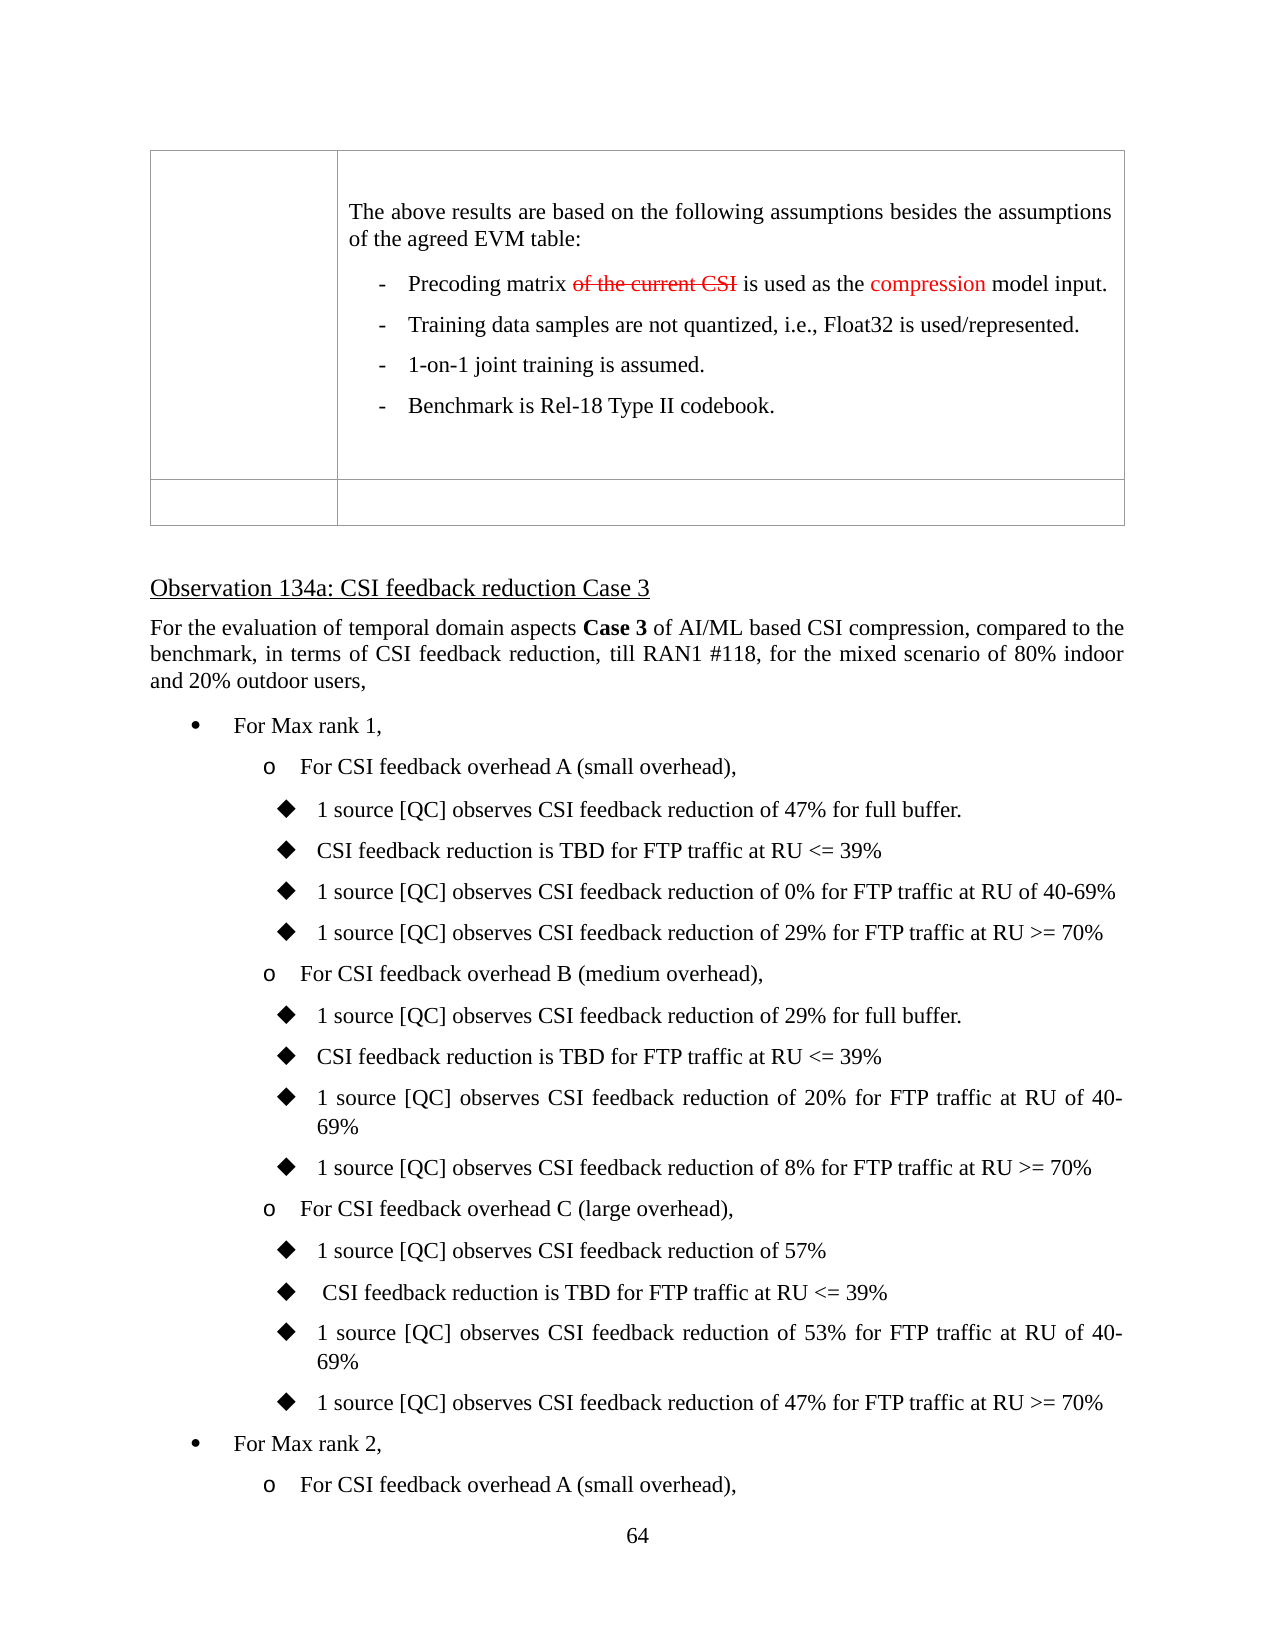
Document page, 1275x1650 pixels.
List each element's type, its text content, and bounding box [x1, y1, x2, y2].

list 1 source [QC] observes CSI feedback reduction of 53% for FTP traffic at RU of 40-69% [275, 1319, 1125, 1374]
list CSI feedback reduction is TBD for FTP traffic at RU <= 39% [275, 1043, 1125, 1070]
list For Max rank 2, [192, 1430, 1125, 1456]
list 1 source [QC] observes CSI feedback reduction of 20% for FTP traffic at RU of 40-69% [275, 1084, 1125, 1139]
list For CSI feedback overhead B (medium overhead), [262, 959, 1125, 988]
list 1 source [QC] observes CSI feedback reduction of 0% for FTP traffic at RU of 40-69% [275, 878, 1125, 904]
list For CSI feedback overhead A (small overhead), [262, 1471, 1125, 1499]
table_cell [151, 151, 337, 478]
text Observation 134a: CSI feedback reduction Case 3 [150, 573, 1125, 602]
list 1 source [QC] observes CSI feedback reduction of 8% for FTP traffic at RU >= 70% [275, 1154, 1125, 1180]
list 1 source [QC] observes CSI feedback reduction of 29% for full buffer. [275, 1002, 1125, 1029]
list CSI feedback reduction is TBD for FTP traffic at RU <= 39% [275, 837, 1125, 863]
list For CSI feedback overhead A (small overhead), [262, 753, 1125, 781]
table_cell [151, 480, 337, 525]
list 1 source [QC] observes CSI feedback reduction of 29% for FTP traffic at RU >= 70% [275, 919, 1125, 945]
list 1 source [QC] observes CSI feedback reduction of 57% [275, 1238, 1125, 1264]
list For Max rank 1, [192, 712, 1125, 738]
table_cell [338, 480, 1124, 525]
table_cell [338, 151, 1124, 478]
list 1 source [QC] observes CSI feedback reduction of 47% for full buffer. [275, 796, 1125, 822]
list For CSI feedback overhead C (large overhead), [262, 1195, 1125, 1223]
list 1 source [QC] observes CSI feedback reduction of 47% for FTP traffic at RU >= 70% [275, 1389, 1125, 1415]
text For the evaluation of temporal domain aspects Case 3 of AI/ML based CSI compression, compared to the benchmark, in terms of CSI feedback reduction, till RAN1 #118, for the mixed scenario of 80% indoor and 20% outdoor users, [150, 614, 1125, 693]
list CSI feedback reduction is TBD for FTP traffic at RU <= 39% [275, 1278, 1125, 1305]
